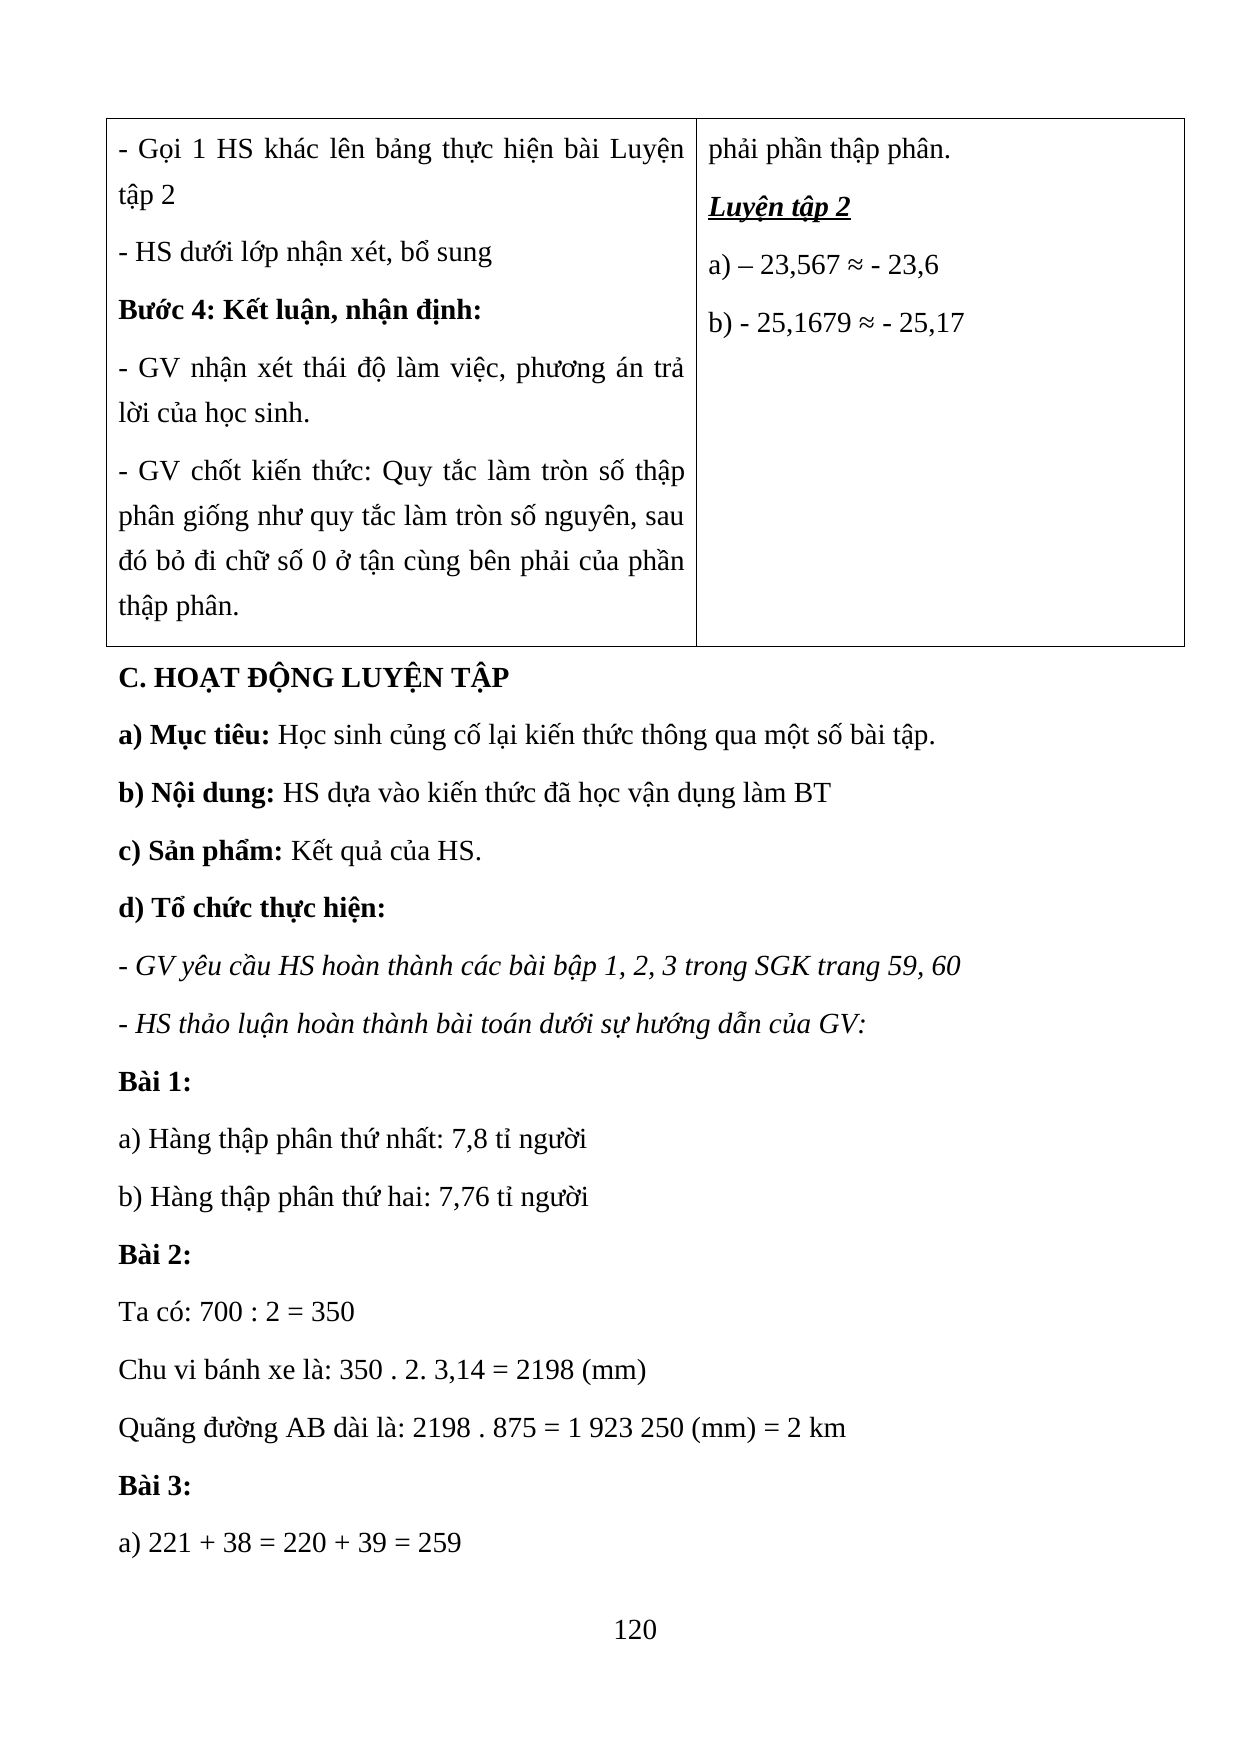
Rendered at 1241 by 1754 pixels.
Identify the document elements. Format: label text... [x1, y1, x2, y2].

text Chu vi bánh xe là: 350 . 2. 3,14 = 2198 (mm) [118, 1352, 1152, 1386]
text - GV yêu cầu HS hoàn thành các bài bập 1, 2, 3 trong SGK trang 59, 60 [118, 948, 1152, 982]
text C. HOẠT ĐỘNG LUYỆN TẬP [118, 660, 1152, 693]
text Bài 2: [118, 1237, 1152, 1270]
text a) Mục tiêu: Học sinh củng cố lại kiến thức thông qua một số bài tập. [118, 717, 1152, 751]
text - HS thảo luận hoàn thành bài toán dưới sự hướng dẫn của GV: [118, 1006, 1152, 1039]
text Bài 3: [118, 1468, 1152, 1501]
text Quãng đường AB dài là: 2198 . 875 = 1 923 250 (mm) = 2 km [118, 1410, 1152, 1443]
text a) 221 + 38 = 220 + 39 = 259 [118, 1525, 1152, 1559]
text b) Hàng thập phân thứ hai: 7,76 tỉ người [118, 1179, 1152, 1213]
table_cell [697, 119, 1184, 646]
text c) Sản phẩm: Kết quả của HS. [118, 833, 1152, 866]
text d) Tổ chức thực hiện: [118, 891, 1152, 924]
text a) Hàng thập phân thứ nhất: 7,8 tỉ người [118, 1121, 1152, 1155]
text Ta có: 700 : 2 = 350 [118, 1294, 1152, 1328]
text Bài 1: [118, 1064, 1152, 1097]
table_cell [107, 119, 696, 646]
text b) Nội dung: HS dựa vào kiến thức đã học vận dụng làm BT [118, 775, 1152, 809]
